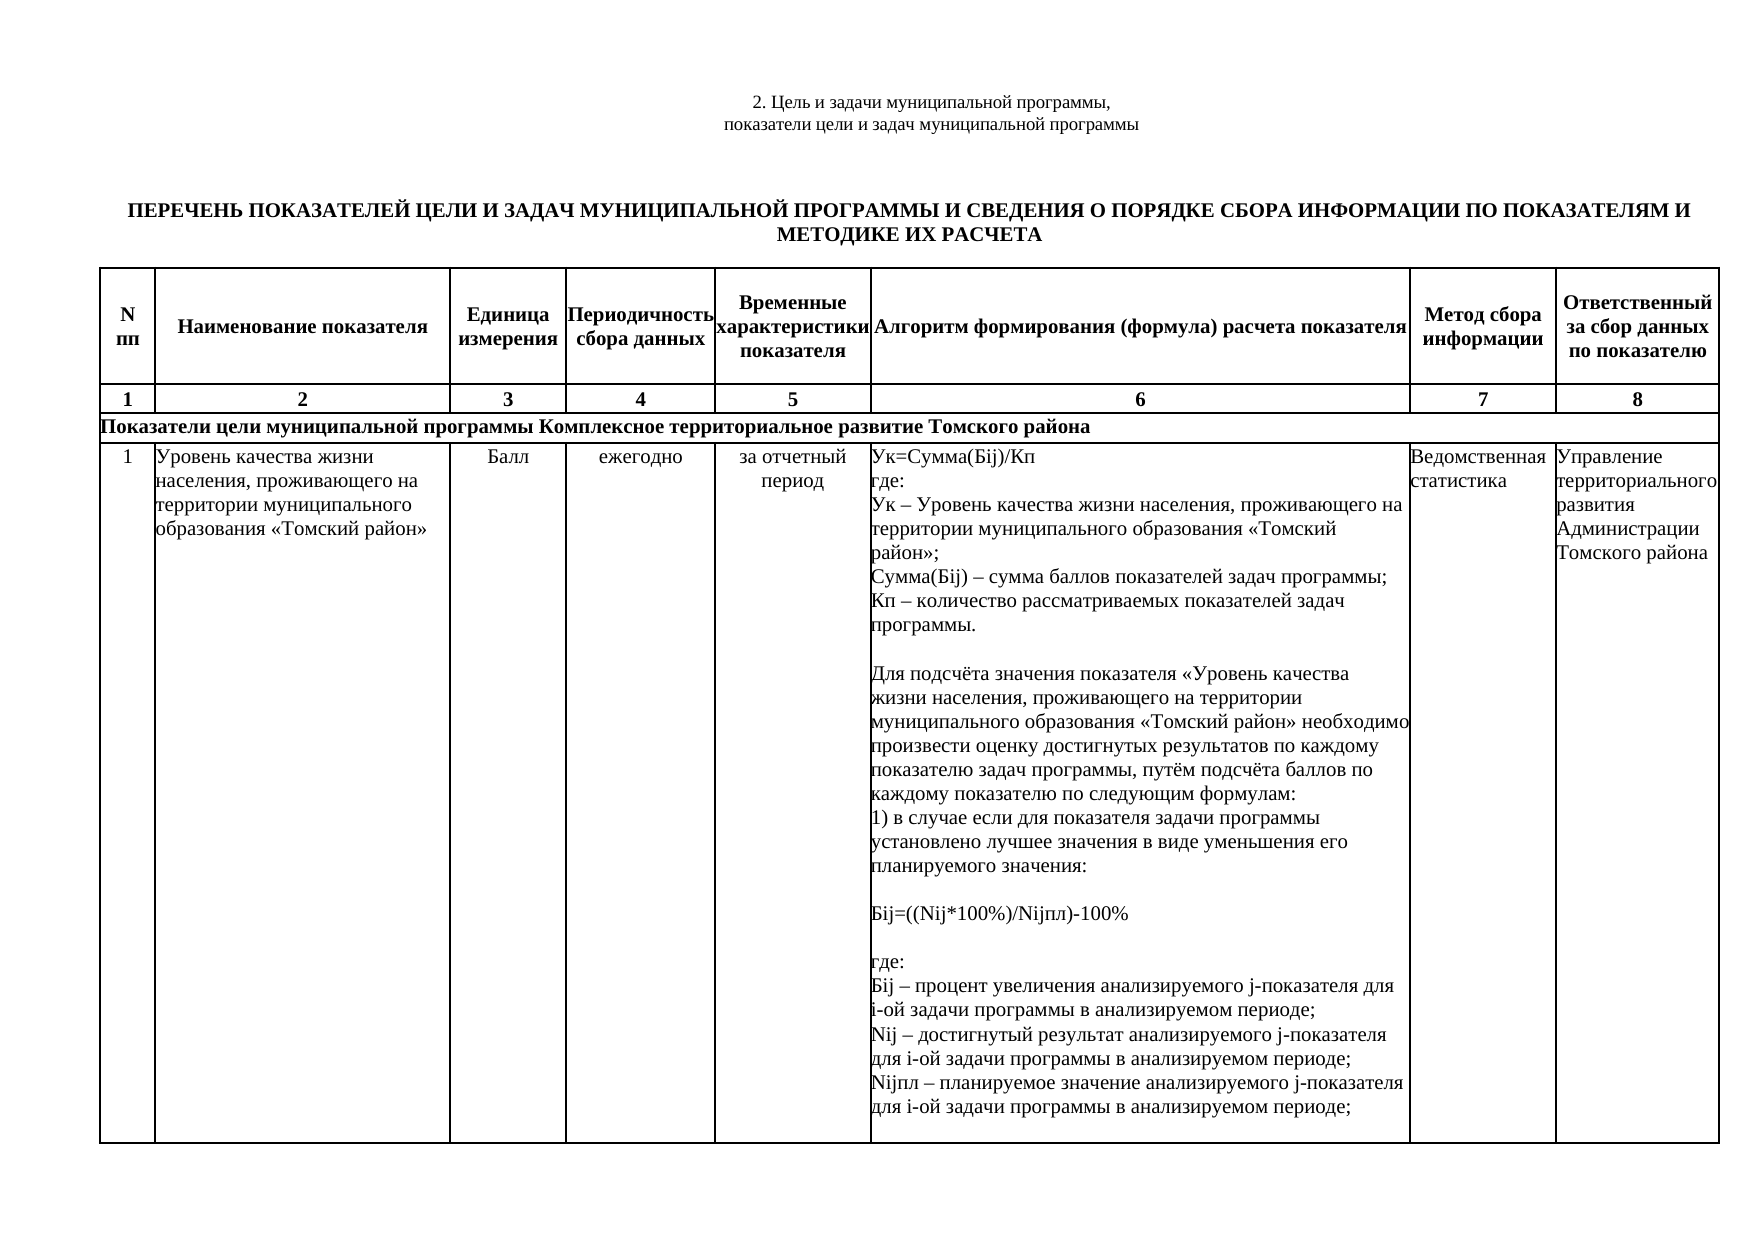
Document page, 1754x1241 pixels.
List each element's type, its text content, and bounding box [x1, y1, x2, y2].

table_cell N пп [101, 269, 154, 383]
table_cell Метод сбора информации [1411, 269, 1555, 383]
table_cell Алгоритм формирования (формула) расчета показателя [872, 269, 1409, 383]
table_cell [872, 444, 1409, 1142]
table_cell ежегодно [567, 444, 714, 1142]
table_cell 6 [872, 385, 1409, 412]
table_cell Наименование показателя [156, 269, 449, 383]
table_cell ПЕРЕЧЕНЬ ПОКАЗАТЕЛЕЙ ЦЕЛИ И ЗАДАЧ МУНИЦИПАЛЬНОЙ ПРОГРАММЫ И СВЕДЕНИЯ О ПОРЯДКЕ СБОРА ИНФОРМАЦИИ ПО ПОКАЗАТЕЛЯМ И МЕТОДИКЕ ИХ РАСЧЕТА [100, 177, 1719, 267]
table_cell 8 [1557, 385, 1718, 412]
table_cell Единица измерения [451, 269, 565, 383]
table_cell Балл [451, 444, 565, 1142]
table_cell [1411, 444, 1555, 1142]
table_cell 3 [451, 385, 565, 412]
table_cell Периодичность сбора данных [567, 269, 714, 383]
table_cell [156, 444, 449, 1142]
table_cell 4 [567, 385, 714, 412]
table_cell Показатели цели муниципальной программы Комплексное территориальное развитие Томского района [101, 414, 1718, 442]
table_cell Временные характеристики показателя [716, 269, 870, 383]
table_cell Ответственный за сбор данных по показателю [1557, 269, 1718, 383]
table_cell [1557, 444, 1718, 1142]
table_cell 1 [101, 385, 154, 412]
table_cell 7 [1411, 385, 1555, 412]
table_cell 1 [101, 444, 154, 1142]
table_cell 5 [716, 385, 870, 412]
table_cell 2 [156, 385, 449, 412]
table_cell за отчетный период [716, 444, 870, 1142]
table_header 2. Цель и задачи муниципальной программы, показатели цели и задач муниципальной программы [100, 74, 1719, 177]
